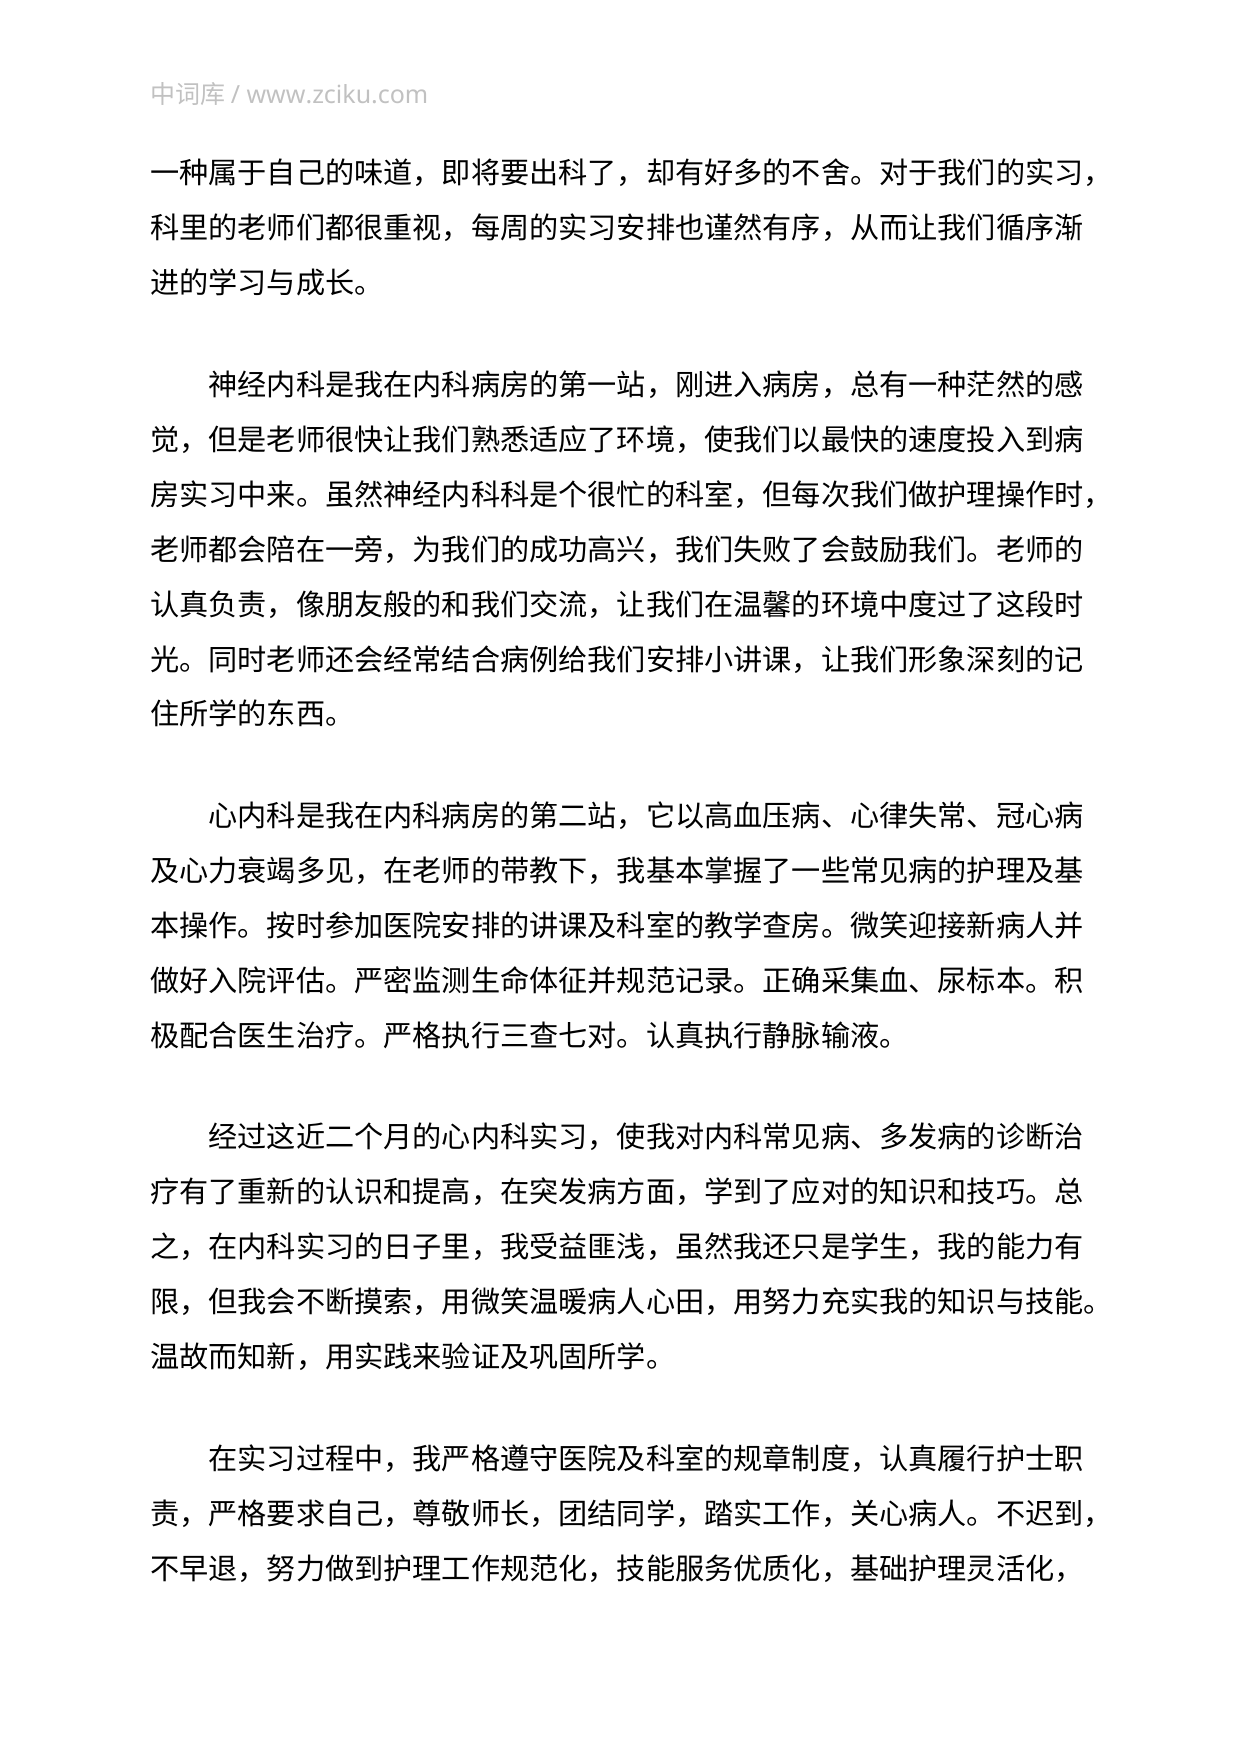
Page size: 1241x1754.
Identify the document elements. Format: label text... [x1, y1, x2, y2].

text 经过这近二个月的心内科实习，使我对内科常见病、多发病的诊断治疗有了重新的认识和提高，在突发病方面，学到了应对的知识和技巧。总之，在内科实习的日子里，我受益匪浅，虽然我还只是学生，我的能力有限，但我会不断摸索，用微笑温暖病人心田，用努力充实我的知识与技能。温故而知新，用实践来验证及巩固所学。 [150, 1114, 1090, 1376]
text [150, 150, 1090, 302]
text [150, 1435, 1090, 1587]
text 心内科是我在内科病房的第二站，它以高血压病、心律失常、冠心病及心力衰竭多见，在老师的带教下，我基本掌握了一些常见病的护理及基本操作。按时参加医院安排的讲课及科室的教学查房。微笑迎接新病人并做好入院评估。严密监测生命体征并规范记录。正确采集血、尿标本。积极配合医生治疗。严格执行三查七对。认真执行静脉输液。 [150, 793, 1090, 1054]
text 神经内科是我在内科病房的第一站，刚进入病房，总有一种茫然的感觉，但是老师很快让我们熟悉适应了环境，使我们以最快的速度投入到病房实习中来。虽然神经内科科是个很忙的科室，但每次我们做护理操作时，老师都会陪在一旁，为我们的成功高兴，我们失败了会鼓励我们。老师的认真负责，像朋友般的和我们交流，让我们在温馨的环境中度过了这段时光。同时老师还会经常结合病例给我们安排小讲课，让我们形象深刻的记住所学的东西。 [150, 362, 1090, 733]
